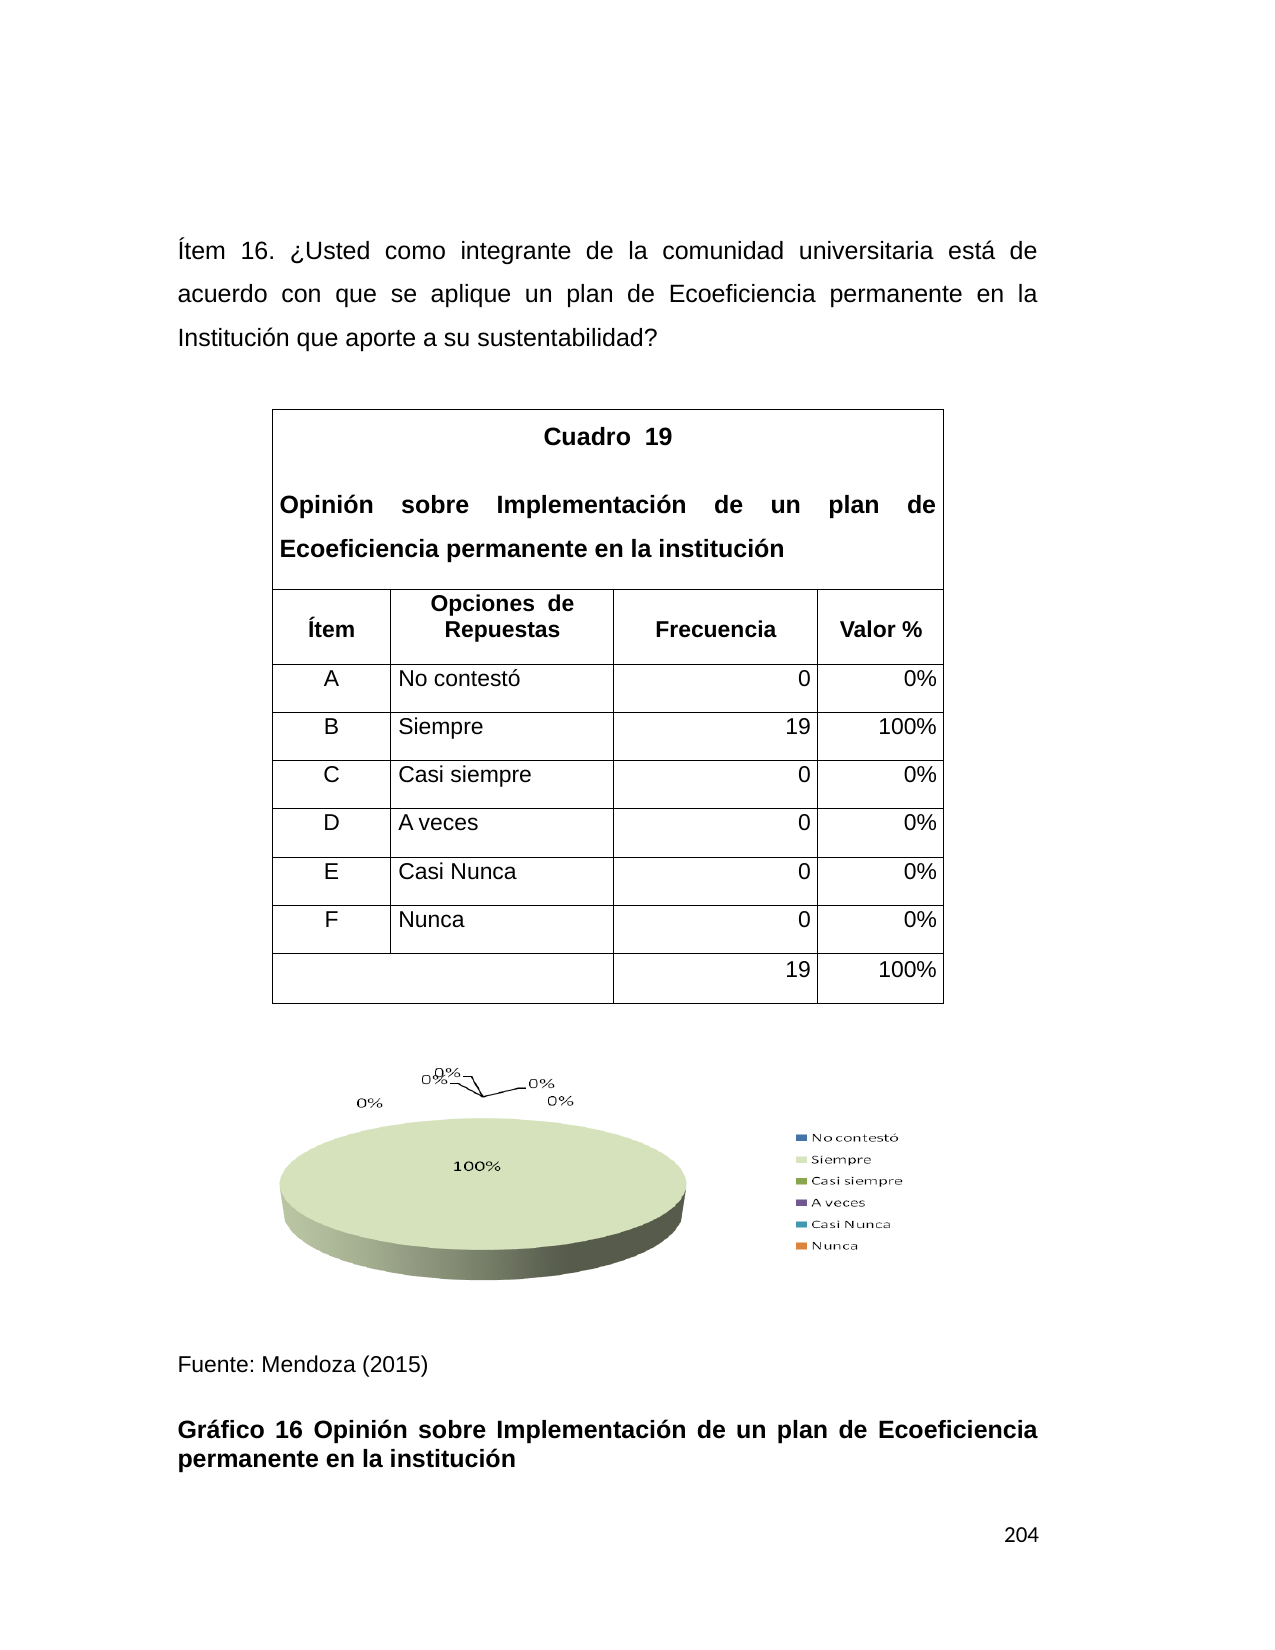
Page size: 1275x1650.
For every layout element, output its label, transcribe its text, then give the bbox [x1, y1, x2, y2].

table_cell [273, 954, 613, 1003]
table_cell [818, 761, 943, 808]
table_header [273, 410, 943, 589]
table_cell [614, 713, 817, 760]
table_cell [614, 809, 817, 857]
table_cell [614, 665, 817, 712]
text Fuente: Mendoza (2015) [177, 1351, 1039, 1378]
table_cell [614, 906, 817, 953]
text Ítem 16. ¿Usted como integrante de la comunidad universitaria está de acuerdo con que se aplique un plan de Ecoeficiencia permanente en la Institución que aporte a su sustentabilidad? [177, 308, 1039, 351]
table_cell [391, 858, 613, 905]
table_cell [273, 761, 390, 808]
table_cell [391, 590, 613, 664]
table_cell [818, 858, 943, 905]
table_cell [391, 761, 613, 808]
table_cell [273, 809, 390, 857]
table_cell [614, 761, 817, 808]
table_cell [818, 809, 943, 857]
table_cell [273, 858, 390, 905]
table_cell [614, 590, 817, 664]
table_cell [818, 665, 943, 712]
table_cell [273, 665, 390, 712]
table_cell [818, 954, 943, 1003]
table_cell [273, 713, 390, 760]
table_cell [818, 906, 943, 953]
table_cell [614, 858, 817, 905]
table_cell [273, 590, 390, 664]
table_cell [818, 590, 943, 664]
text Gráfico 16 Opinión sobre Implementación de un plan de Ecoeficiencia permanente en la institución [177, 1415, 1039, 1472]
text Ítem 16. ¿Usted como integrante de la comunidad universitaria está de acuerdo con que se aplique un plan de Ecoeficiencia permanente en la Institución que aporte a su sustentabilidad? [177, 236, 1039, 279]
picture [177, 1047, 921, 1337]
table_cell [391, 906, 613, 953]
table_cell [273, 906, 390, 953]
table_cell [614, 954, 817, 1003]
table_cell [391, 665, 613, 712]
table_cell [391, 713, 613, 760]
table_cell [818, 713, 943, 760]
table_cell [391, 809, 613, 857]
